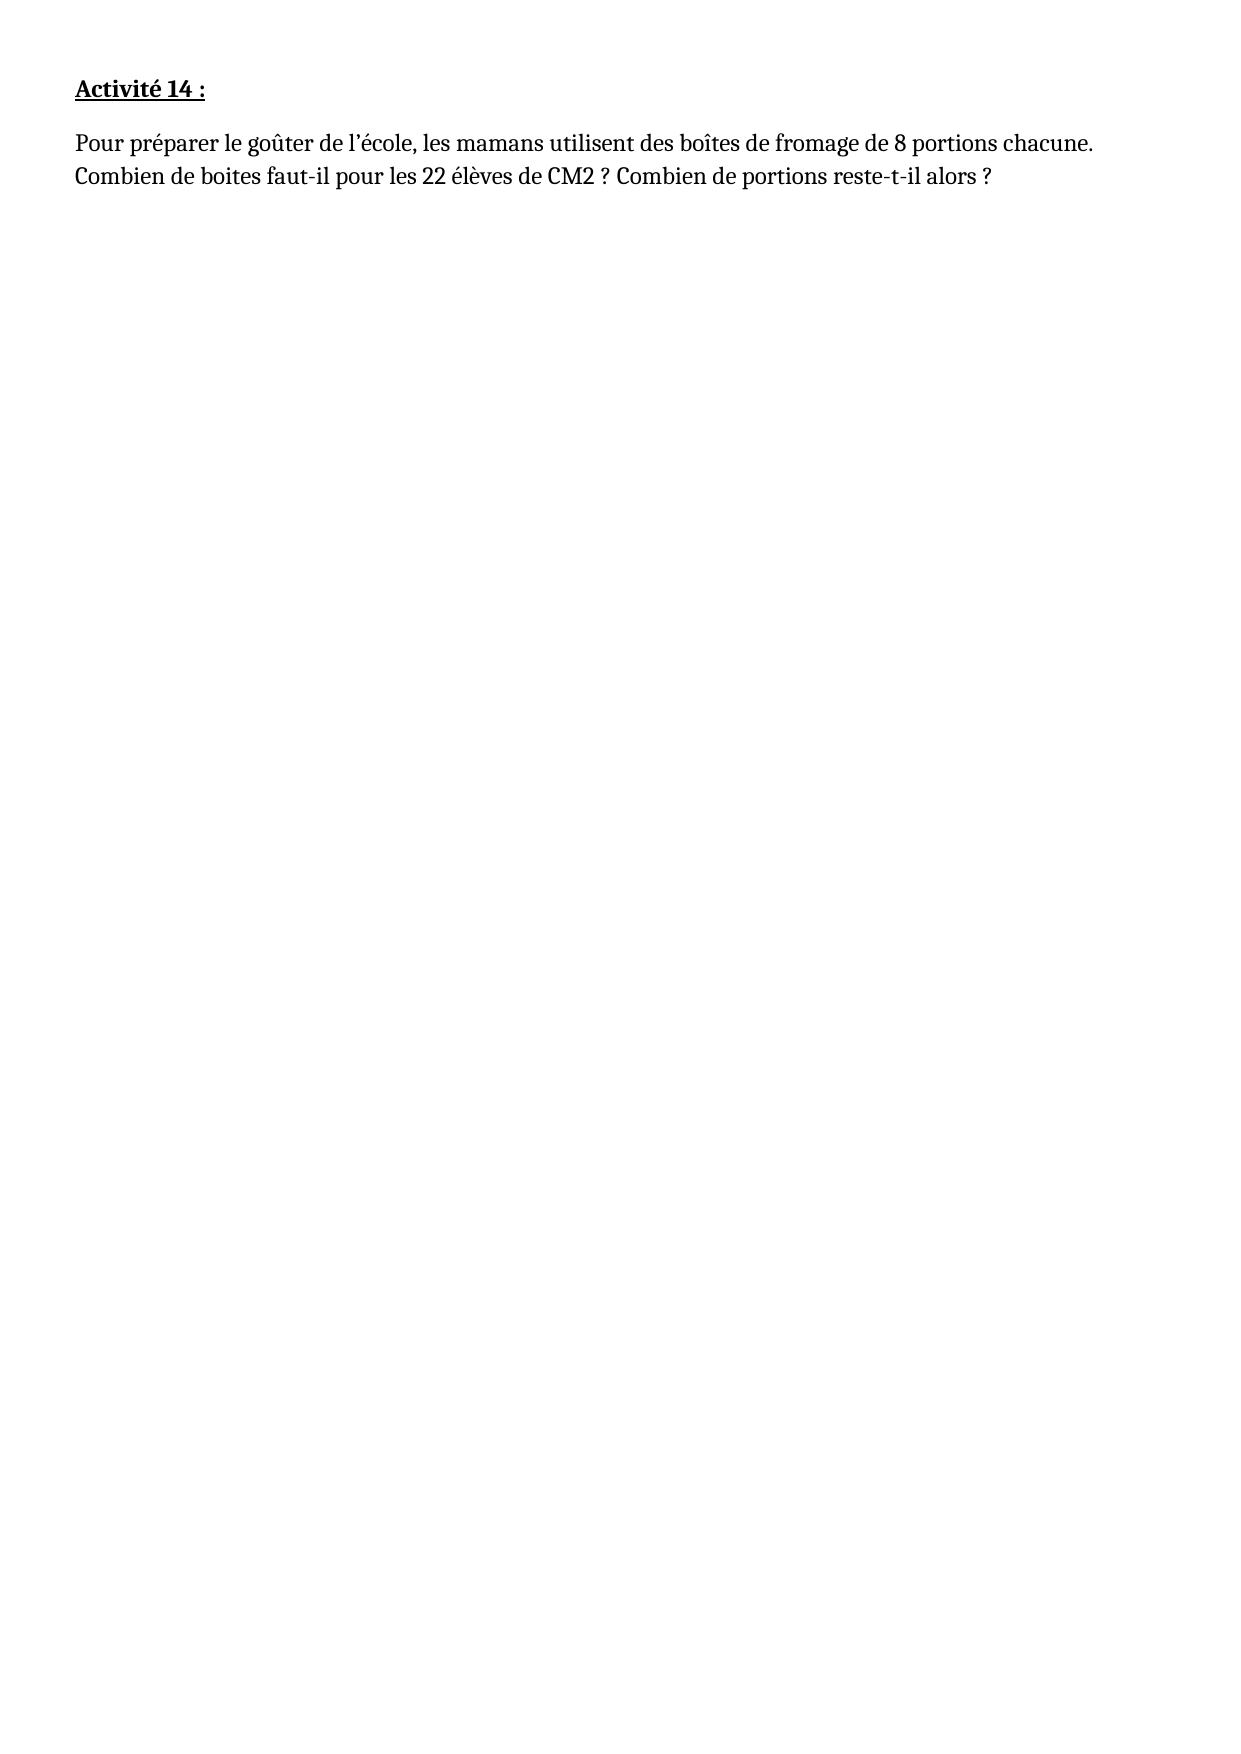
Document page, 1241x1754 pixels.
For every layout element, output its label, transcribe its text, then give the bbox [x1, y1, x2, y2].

text Activité 14 : [75, 75, 1165, 104]
text Pour préparer le goûter de l’école, les mamans utilisent des boîtes de fromage de 8 portions chacune. Combien de boites faut-il pour les 22 élèves de CM2 ? Combien de portions reste-t-il alors ? [75, 129, 1165, 191]
